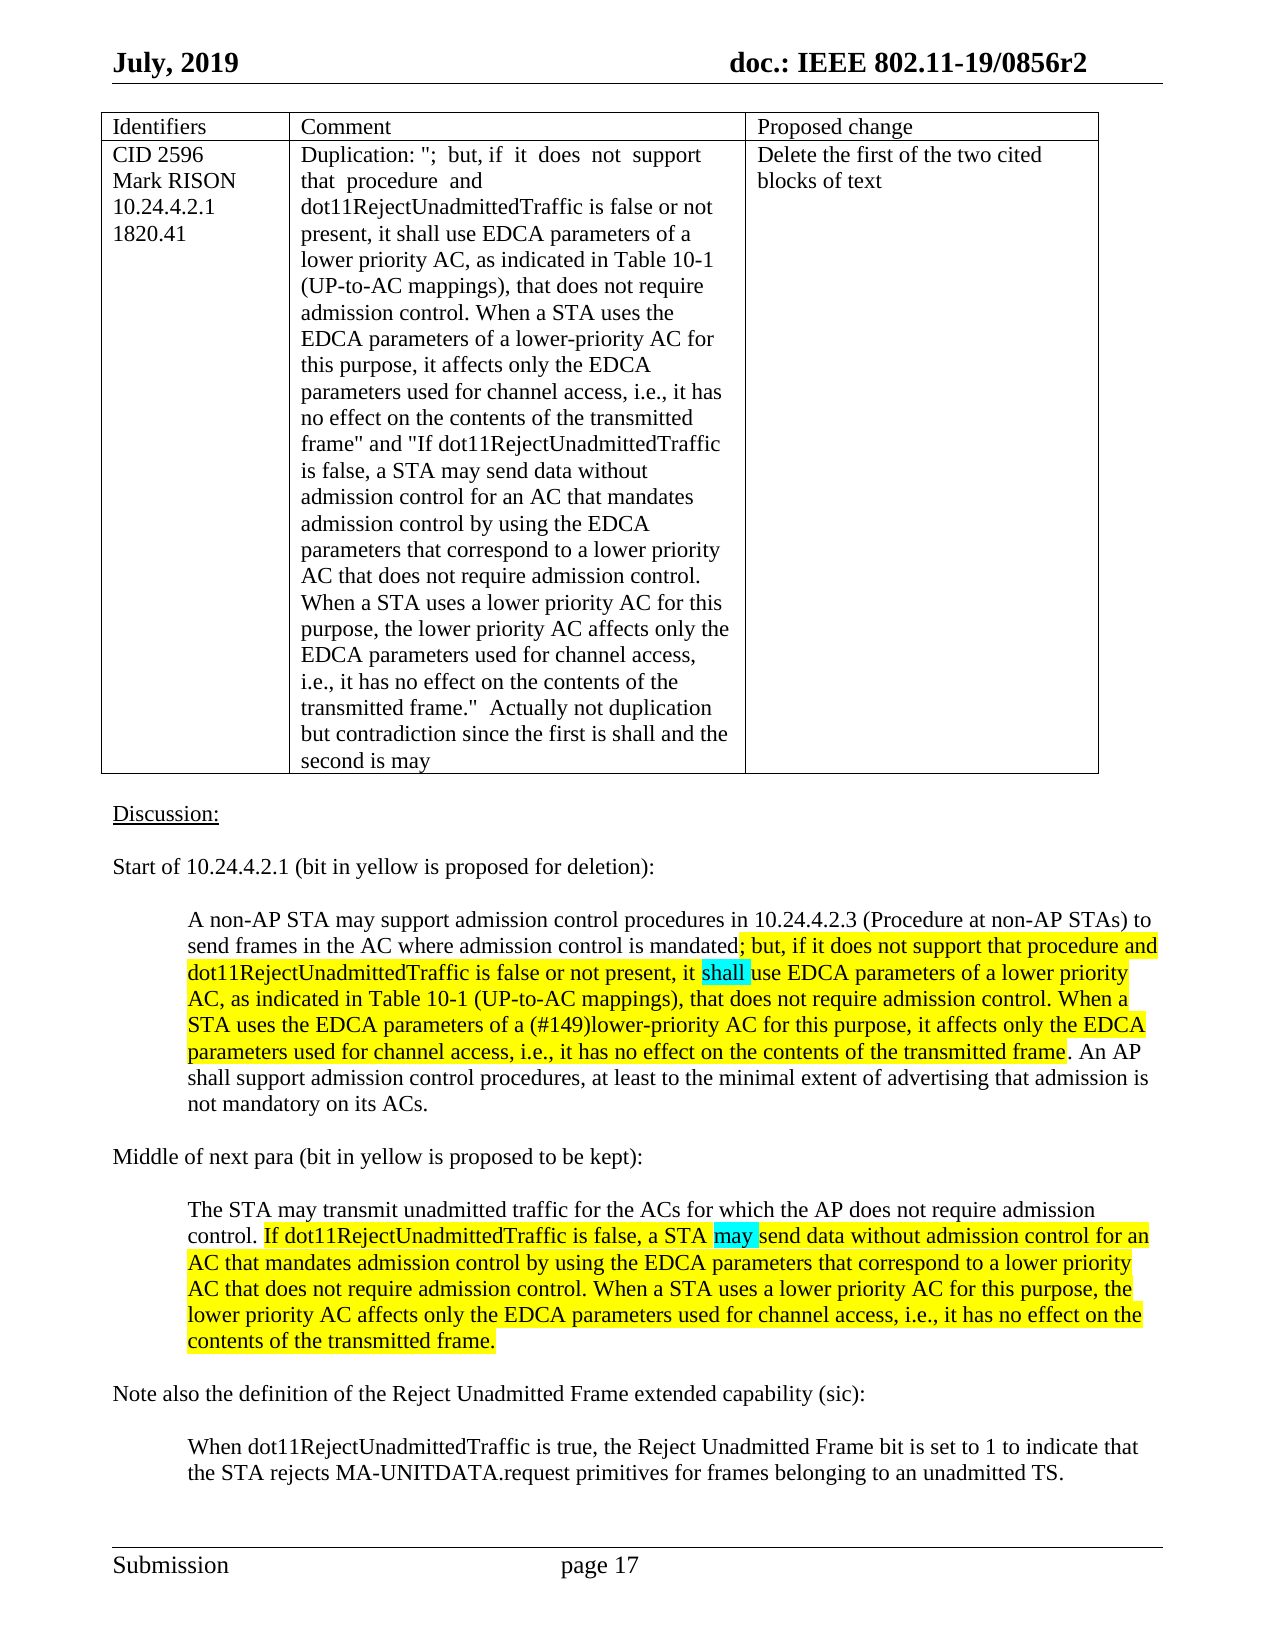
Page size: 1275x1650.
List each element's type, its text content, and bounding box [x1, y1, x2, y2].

text Middle of next para (bit in yellow is proposed to be kept): [112, 1143, 1163, 1169]
table_header Comment [290, 113, 745, 139]
table_header Proposed change [746, 113, 1098, 139]
text Note also the definition of the Reject Unadmitted Frame extended capability (sic): [112, 1380, 1163, 1407]
text Discussion: [112, 801, 1163, 827]
text When dot11RejectUnadmittedTraffic is true, the Reject Unadmitted Frame bit is set to 1 to indicate that the STA rejects MA-UNITDATA.request primitives for frames belonging to an unadmitted TS. [187, 1433, 1163, 1486]
text A non-AP STA may support admission control procedures in 10.24.4.2.3 (Procedure at non-AP STAs) to send frames in the AC where admission control is mandated; but, if it does not support that procedure and dot11RejectUnadmittedTraffic is false or not present, it shall use EDCA parameters of a lower priority AC, as indicated in Table 10-1 (UP-to-AC mappings), that does not require admission control. When a STA uses the EDCA parameters of a (#149)lower-priority AC for this purpose, it affects only the EDCA parameters used for channel access, i.e., it has no effect on the contents of the transmitted frame. An AP shall support admission control procedures, at least to the minimal extent of advertising that admission is not mandatory on its ACs. [187, 906, 1163, 1117]
table_cell CID 2596 Mark RISON 10.24.4.2.1 1820.41 [102, 141, 289, 773]
table_cell Duplication: "; but, if it does not support that procedure and dot11RejectUnadmittedTraffic is false or not present, it shall use EDCA parameters of a lower priority AC, as indicated in Table 10-1 (UP-to-AC mappings), that does not require admission control. When a STA uses the EDCA parameters of a lower-priority AC for this purpose, it affects only the EDCA parameters used for channel access, i.e., it has no effect on the contents of the transmitted frame" and "If dot11RejectUnadmittedTraffic is false, a STA may send data without admission control for an AC that mandates admission control by using the EDCA parameters that correspond to a lower priority AC that does not require admission control. When a STA uses a lower priority AC for this purpose, the lower priority AC affects only the EDCA parameters used for channel access, i.e., it has no effect on the contents of the transmitted frame." Actually not duplication but contradiction since the first is shall and the second is may [290, 141, 745, 773]
text The STA may transmit unadmitted traffic for the ACs for which the AP does not require admission control. If dot11RejectUnadmittedTraffic is false, a STA may send data without admission control for an AC that mandates admission control by using the EDCA parameters that correspond to a lower priority AC that does not require admission control. When a STA uses a lower priority AC for this purpose, the lower priority AC affects only the EDCA parameters used for channel access, i.e., it has no effect on the contents of the transmitted frame. [187, 1196, 1163, 1354]
table_cell Delete the first of the two cited blocks of text [746, 141, 1098, 773]
text Start of 10.24.4.2.1 (bit in yellow is proposed for deletion): [112, 853, 1163, 879]
table_header Identifiers [102, 113, 289, 139]
